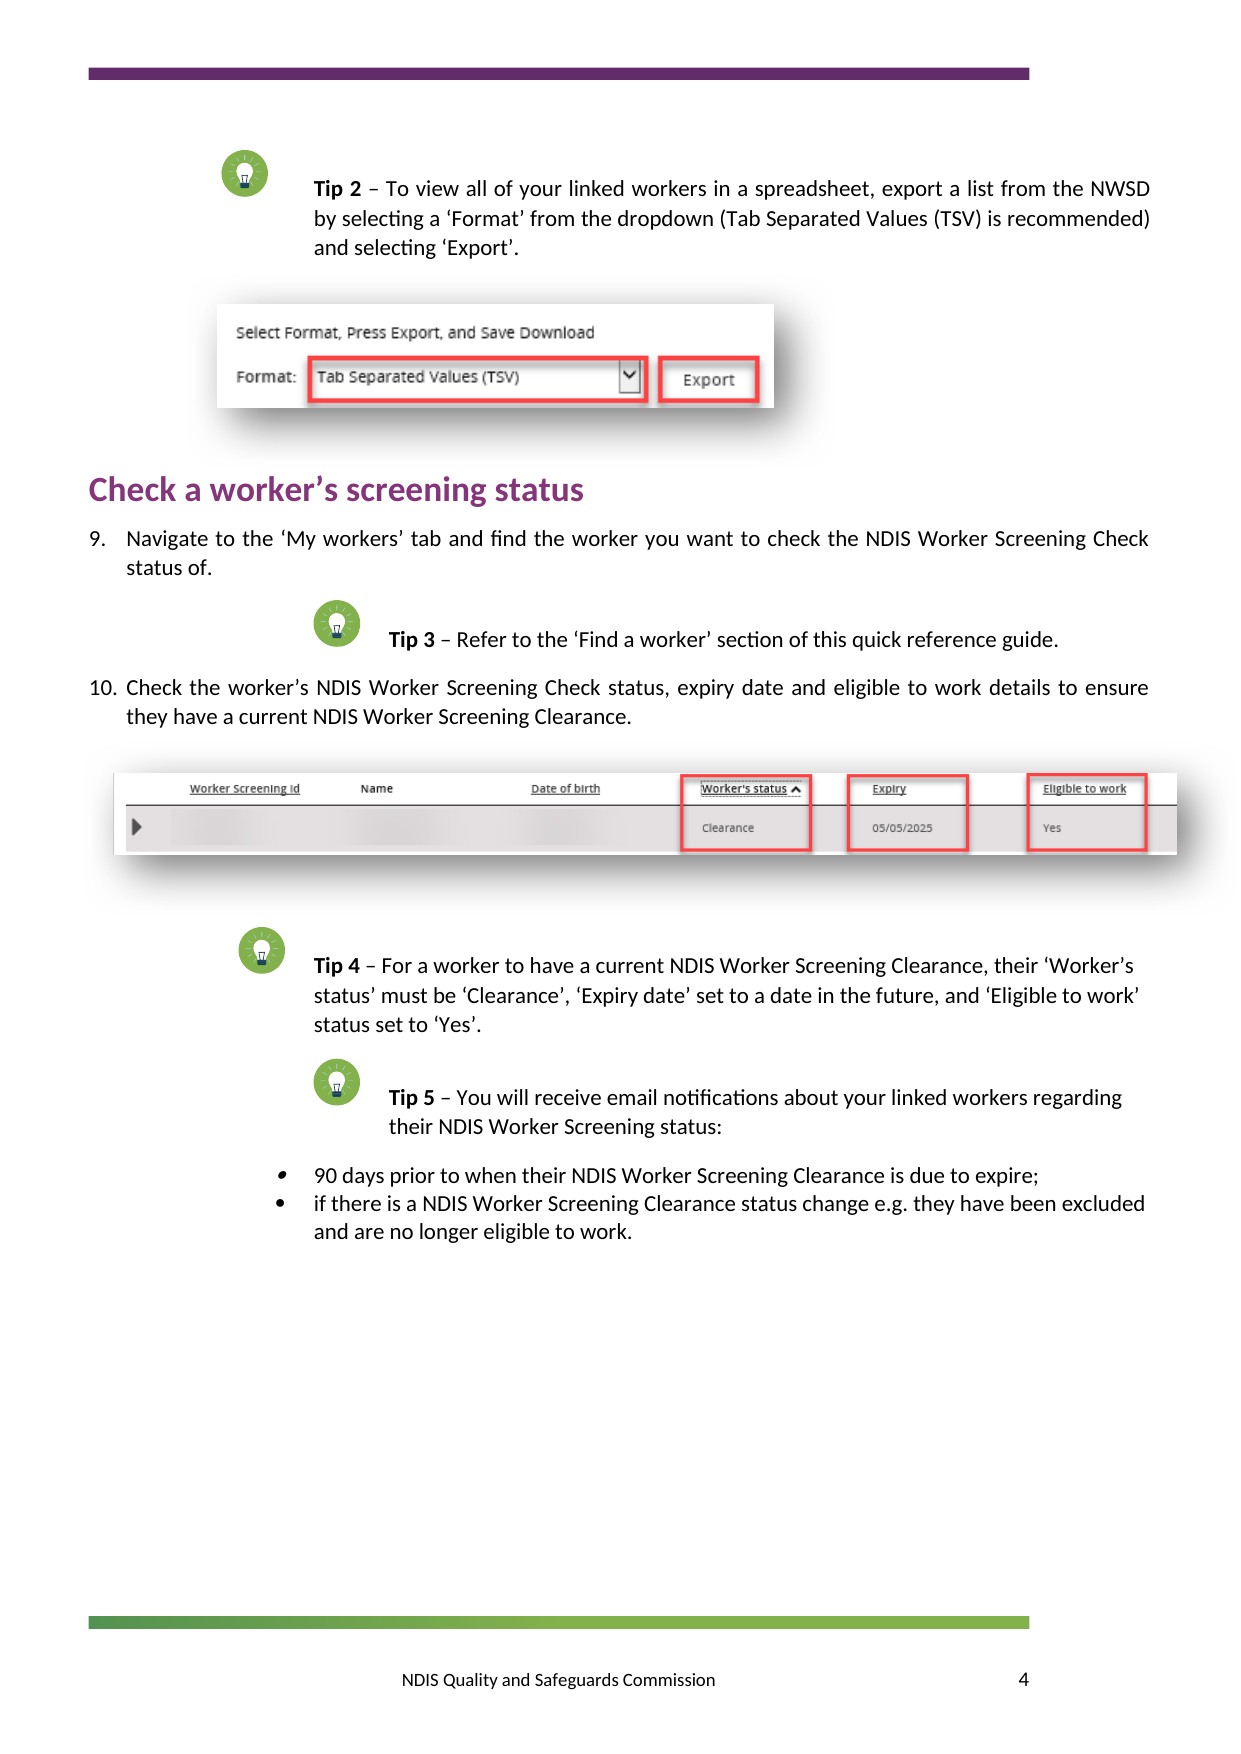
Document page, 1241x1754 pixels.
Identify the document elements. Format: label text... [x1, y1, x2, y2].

picture [217, 304, 774, 408]
list Tip 3 – Refer to the ‘Find a worker’ section of this quick reference guide. [239, 600, 1152, 653]
text Tip 4 – For a worker to have a current NDIS Worker Screening Clearance, their ‘Worker’s status’ must be ‘Clearance’, ‘Expiry date’ set to a date in the future, and ‘Eligible to work’ status set to ‘Yes’. [239, 927, 1152, 1038]
list Check the worker’s NDIS Worker Screening Check status, expiry date and eligible to work details to ensure they have a current NDIS Worker Screening Clearance. [89, 672, 1152, 730]
list 90 days prior to when their NDIS Worker Screening Clearance is due to expire; [276, 1161, 1152, 1189]
list Tip 2 – To view all of your linked workers in a spreadsheet, export a list from the NWSD by selecting a ‘Format’ from the dropdown (Tab Separated Values (TSV) is recommended) and selecting ‘Export’. [222, 150, 1152, 261]
picture [113, 773, 1177, 855]
subtitle Check a worker’s screening status [89, 467, 1152, 511]
list Navigate to the ‘My workers’ tab and find the worker you want to check the NDIS Worker Screening Check status of. [89, 523, 1152, 581]
text Tip 5 – You will receive email notifications about your linked workers regarding their NDIS Worker Screening status: [314, 1059, 1152, 1141]
list if there is a NDIS Worker Screening Clearance status change e.g. they have been excluded and are no longer eligible to work. [276, 1189, 1152, 1245]
